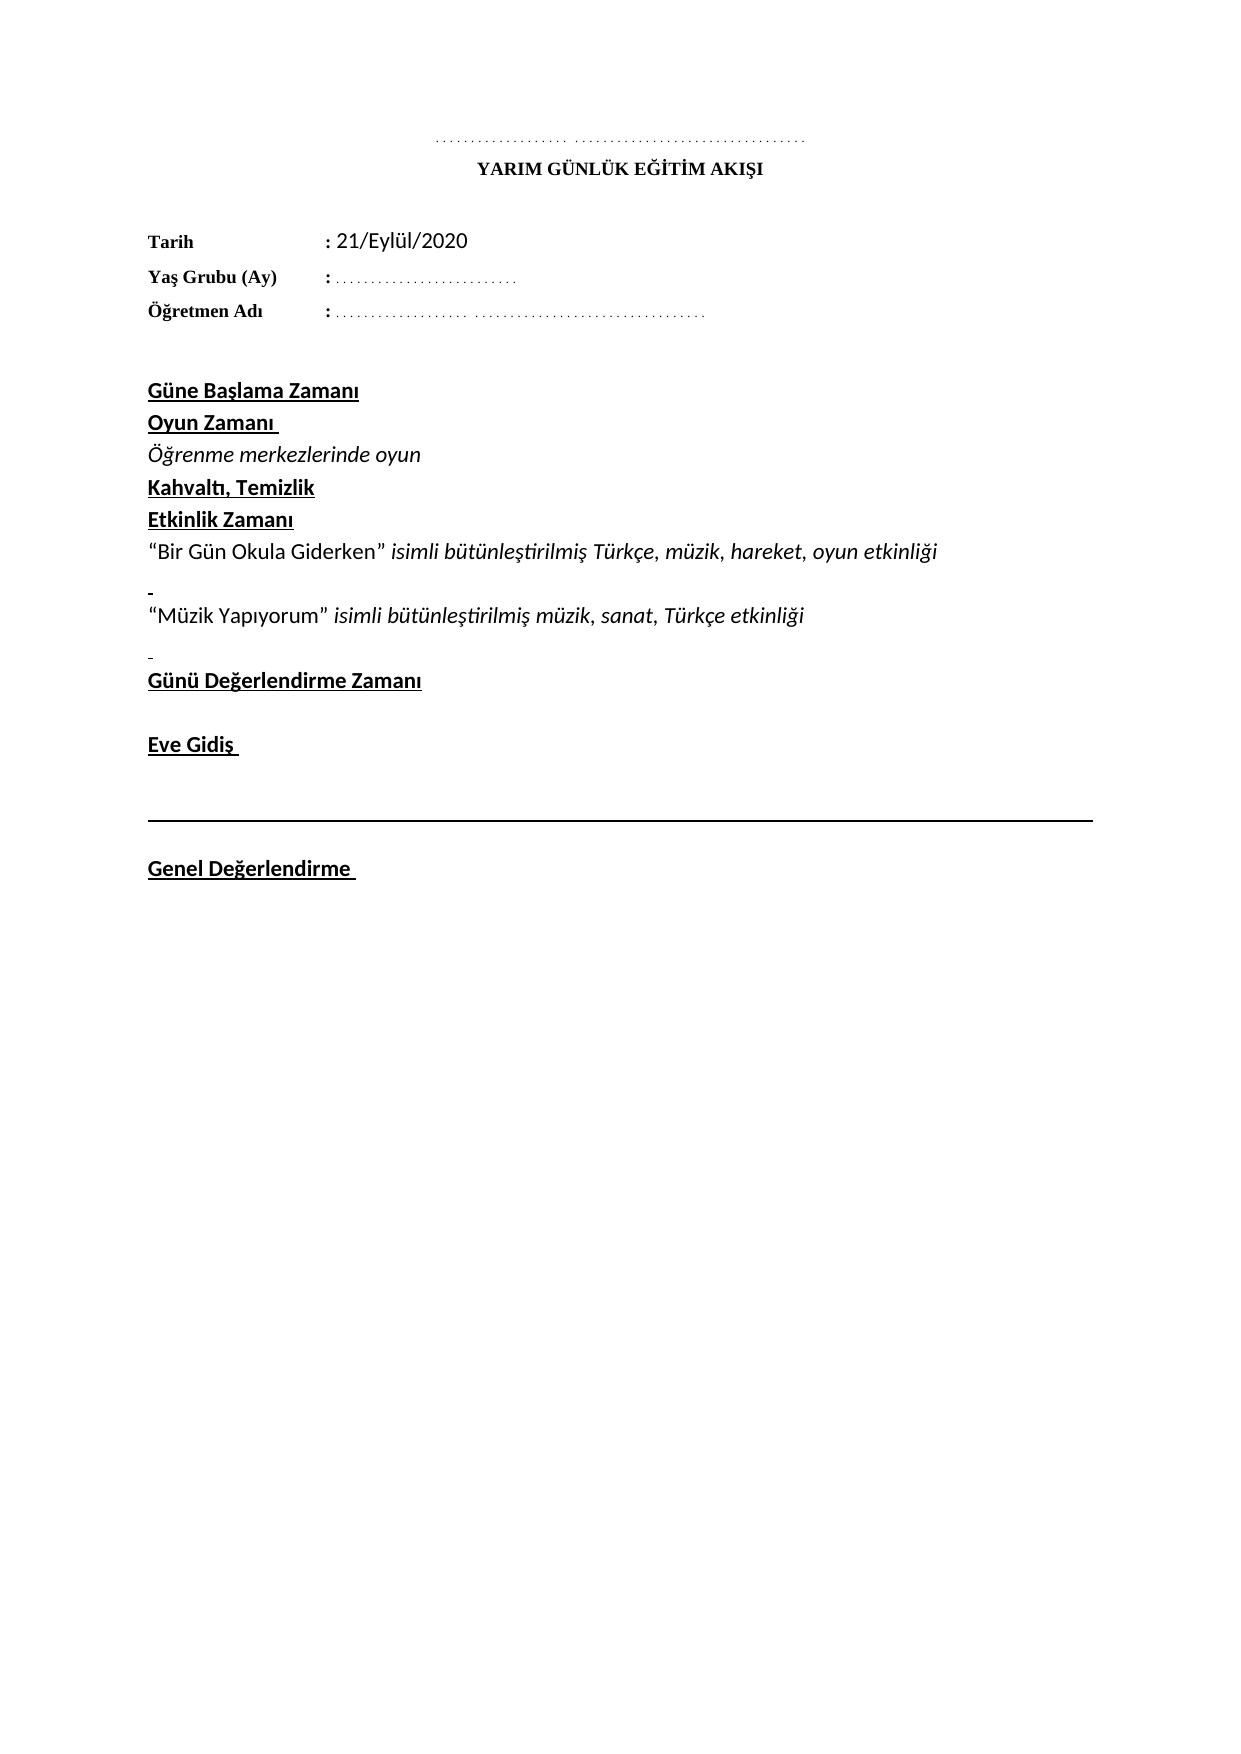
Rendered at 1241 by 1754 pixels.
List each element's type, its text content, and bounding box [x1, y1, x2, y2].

text Günü Değerlendirme Zamanı [148, 666, 1093, 694]
text “Müzik Yapıyorum” isimli bütünleştirilmiş müzik, sanat, Türkçe etkinliği [148, 601, 1093, 629]
text Yaş Grubu (Ay) : .......................... [148, 266, 1093, 288]
text Etkinlik Zamanı [148, 505, 1093, 533]
text Oyun Zamanı [148, 408, 1093, 436]
text Öğrenme merkezlerinde oyun [148, 440, 1093, 468]
text Kahvaltı, Temizlik [148, 473, 1093, 501]
text Eve Gidiş [148, 730, 1093, 758]
text YARIM GÜNLÜK EĞİTİM AKIŞI [148, 158, 1093, 179]
text Genel Değerlendirme [148, 854, 1093, 882]
text Tarih : 21/Eylül/2020 [148, 226, 1093, 254]
text Öğretmen Adı : ................... ................................. [148, 300, 1093, 322]
text “Bir Gün Okula Giderken” isimli bütünleştirilmiş Türkçe, müzik, hareket, oyun etkinliği [148, 537, 1093, 565]
text Güne Başlama Zamanı [148, 376, 1093, 404]
text ................... ................................. [148, 131, 1093, 145]
